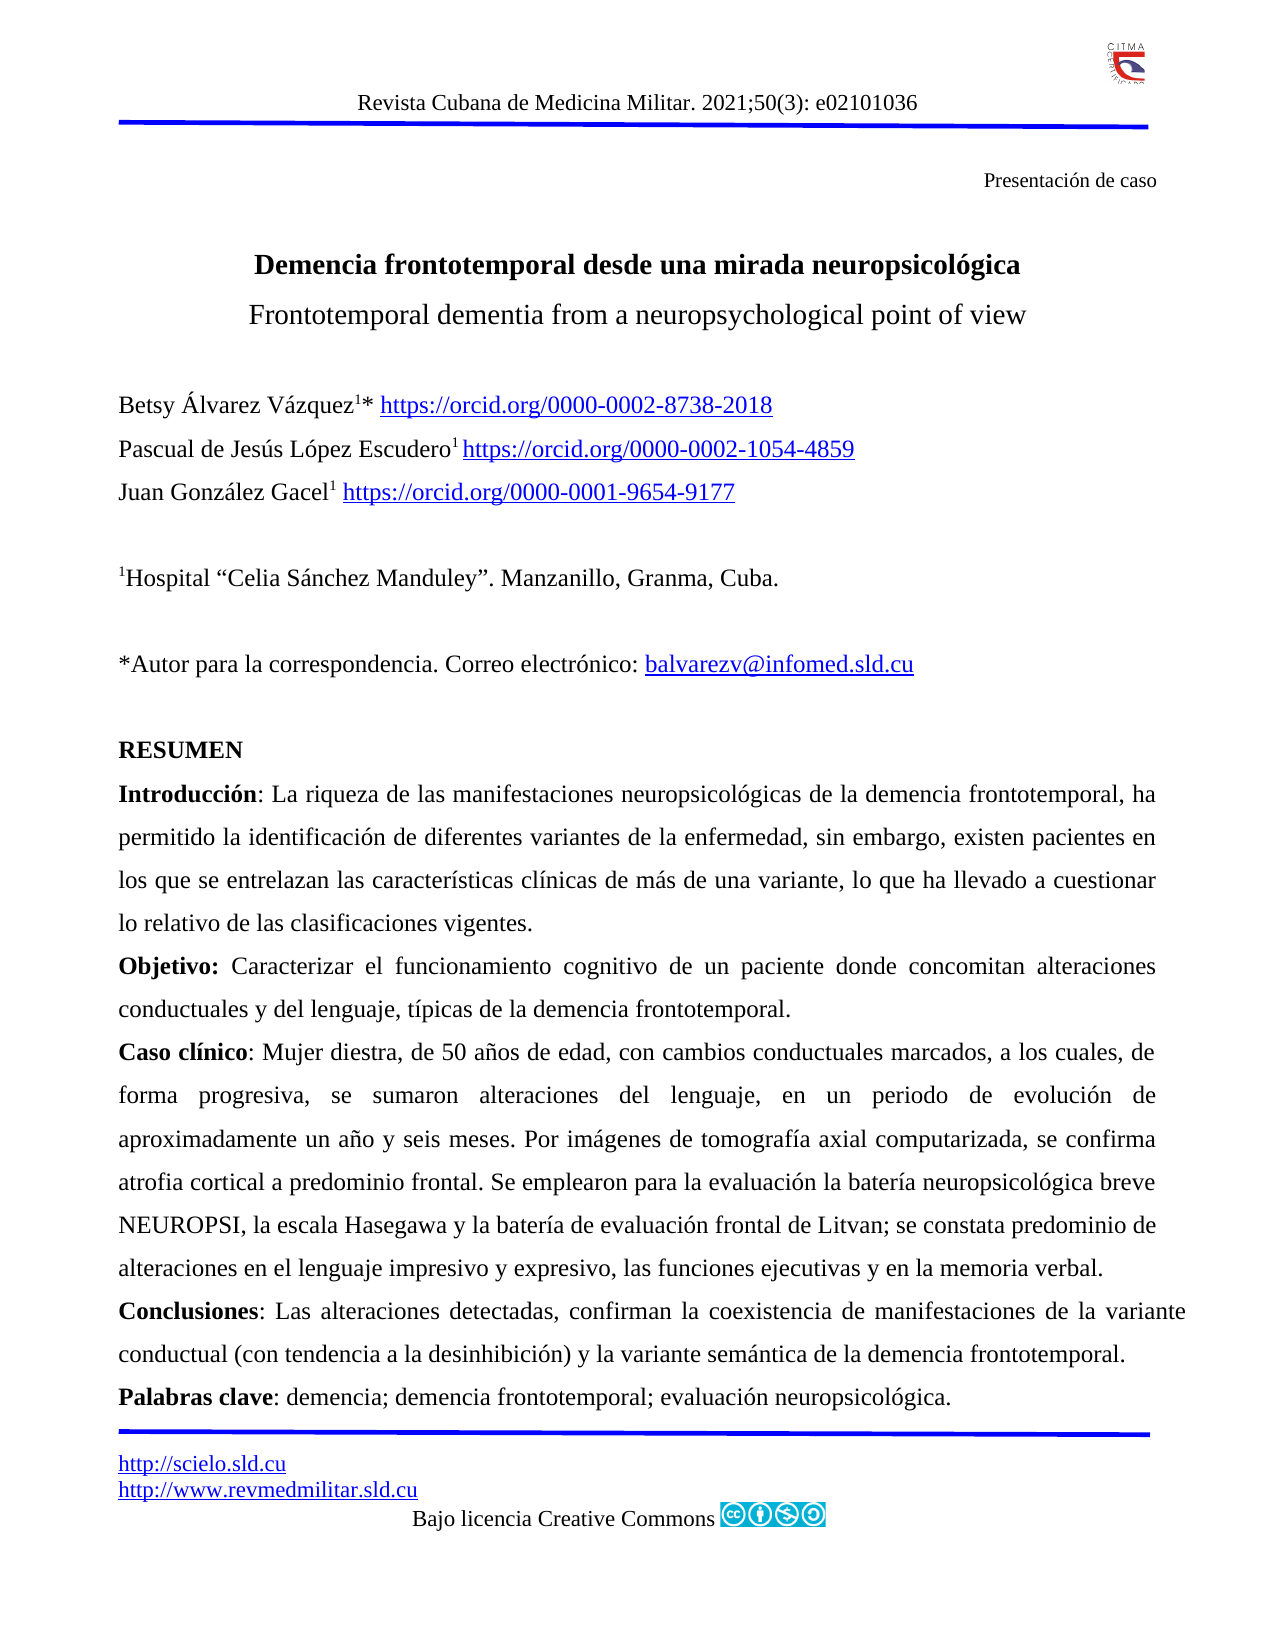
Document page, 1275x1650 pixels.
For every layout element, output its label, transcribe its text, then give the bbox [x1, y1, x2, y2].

text 1Hospital “Celia Sánchez Manduley”. Manzanillo, Granma, Cuba. [118, 563, 1157, 592]
text Betsy Álvarez Vázquez1* https://orcid.org/0000-0002-8738-2018 [118, 391, 1157, 419]
text Demencia frontotemporal desde una mirada neuropsicológica [118, 247, 1157, 280]
text Conclusiones: Las alteraciones detectadas, confirman la coexistencia de manifestaciones de la variante conductual (con tendencia a la desinhibición) y la variante semántica de la demencia frontotemporal. [118, 1296, 1187, 1368]
picture [1107, 43, 1145, 84]
text *Autor para la correspondencia. Correo electrónico: balvarezv@infomed.sld.cu [118, 649, 1157, 678]
text Presentación de caso [118, 168, 1157, 192]
text Caso clínico: Mujer diestra, de 50 años de edad, con cambios conductuales marcados, a los cuales, de forma progresiva, se sumaron alteraciones del lenguaje, en un periodo de evolución de aproximadamente un año y seis meses. Por imágenes de tomografía axial computarizada, se confirma atrofia cortical a predominio frontal. Se emplearon para la evaluación la batería neuropsicológica breve NEUROPSI, la escala Hasegawa y la batería de evaluación frontal de Litvan; se constata predominio de alteraciones en el lenguaje impresivo y expresivo, las funciones ejecutivas y en la memoria verbal. [118, 1037, 1157, 1282]
text Frontotemporal dementia from a neuropsychological point of view [118, 297, 1157, 331]
picture [720, 1502, 826, 1527]
text Introducción: La riqueza de las manifestaciones neuropsicológicas de la demencia frontotemporal, ha permitido la identificación de diferentes variantes de la enfermedad, sin embargo, existen pacientes en los que se entrelazan las características clínicas de más de una variante, lo que ha llevado a cuestionar lo relativo de las clasificaciones vigentes. [118, 779, 1157, 937]
text Juan González Gacel1 https://orcid.org/0000-0001-9654-9177 [118, 477, 1157, 506]
text Pascual de Jesús López Escudero1 https://orcid.org/0000-0002-1054-4859 [118, 434, 1157, 462]
text Objetivo: Caracterizar el funcionamiento cognitivo de un paciente donde concomitan alteraciones conductuales y del lenguaje, típicas de la demencia frontotemporal. [118, 951, 1157, 1023]
text Palabras clave: demencia; demencia frontotemporal; evaluación neuropsicológica. [118, 1382, 1157, 1411]
text RESUMEN [118, 736, 1157, 764]
